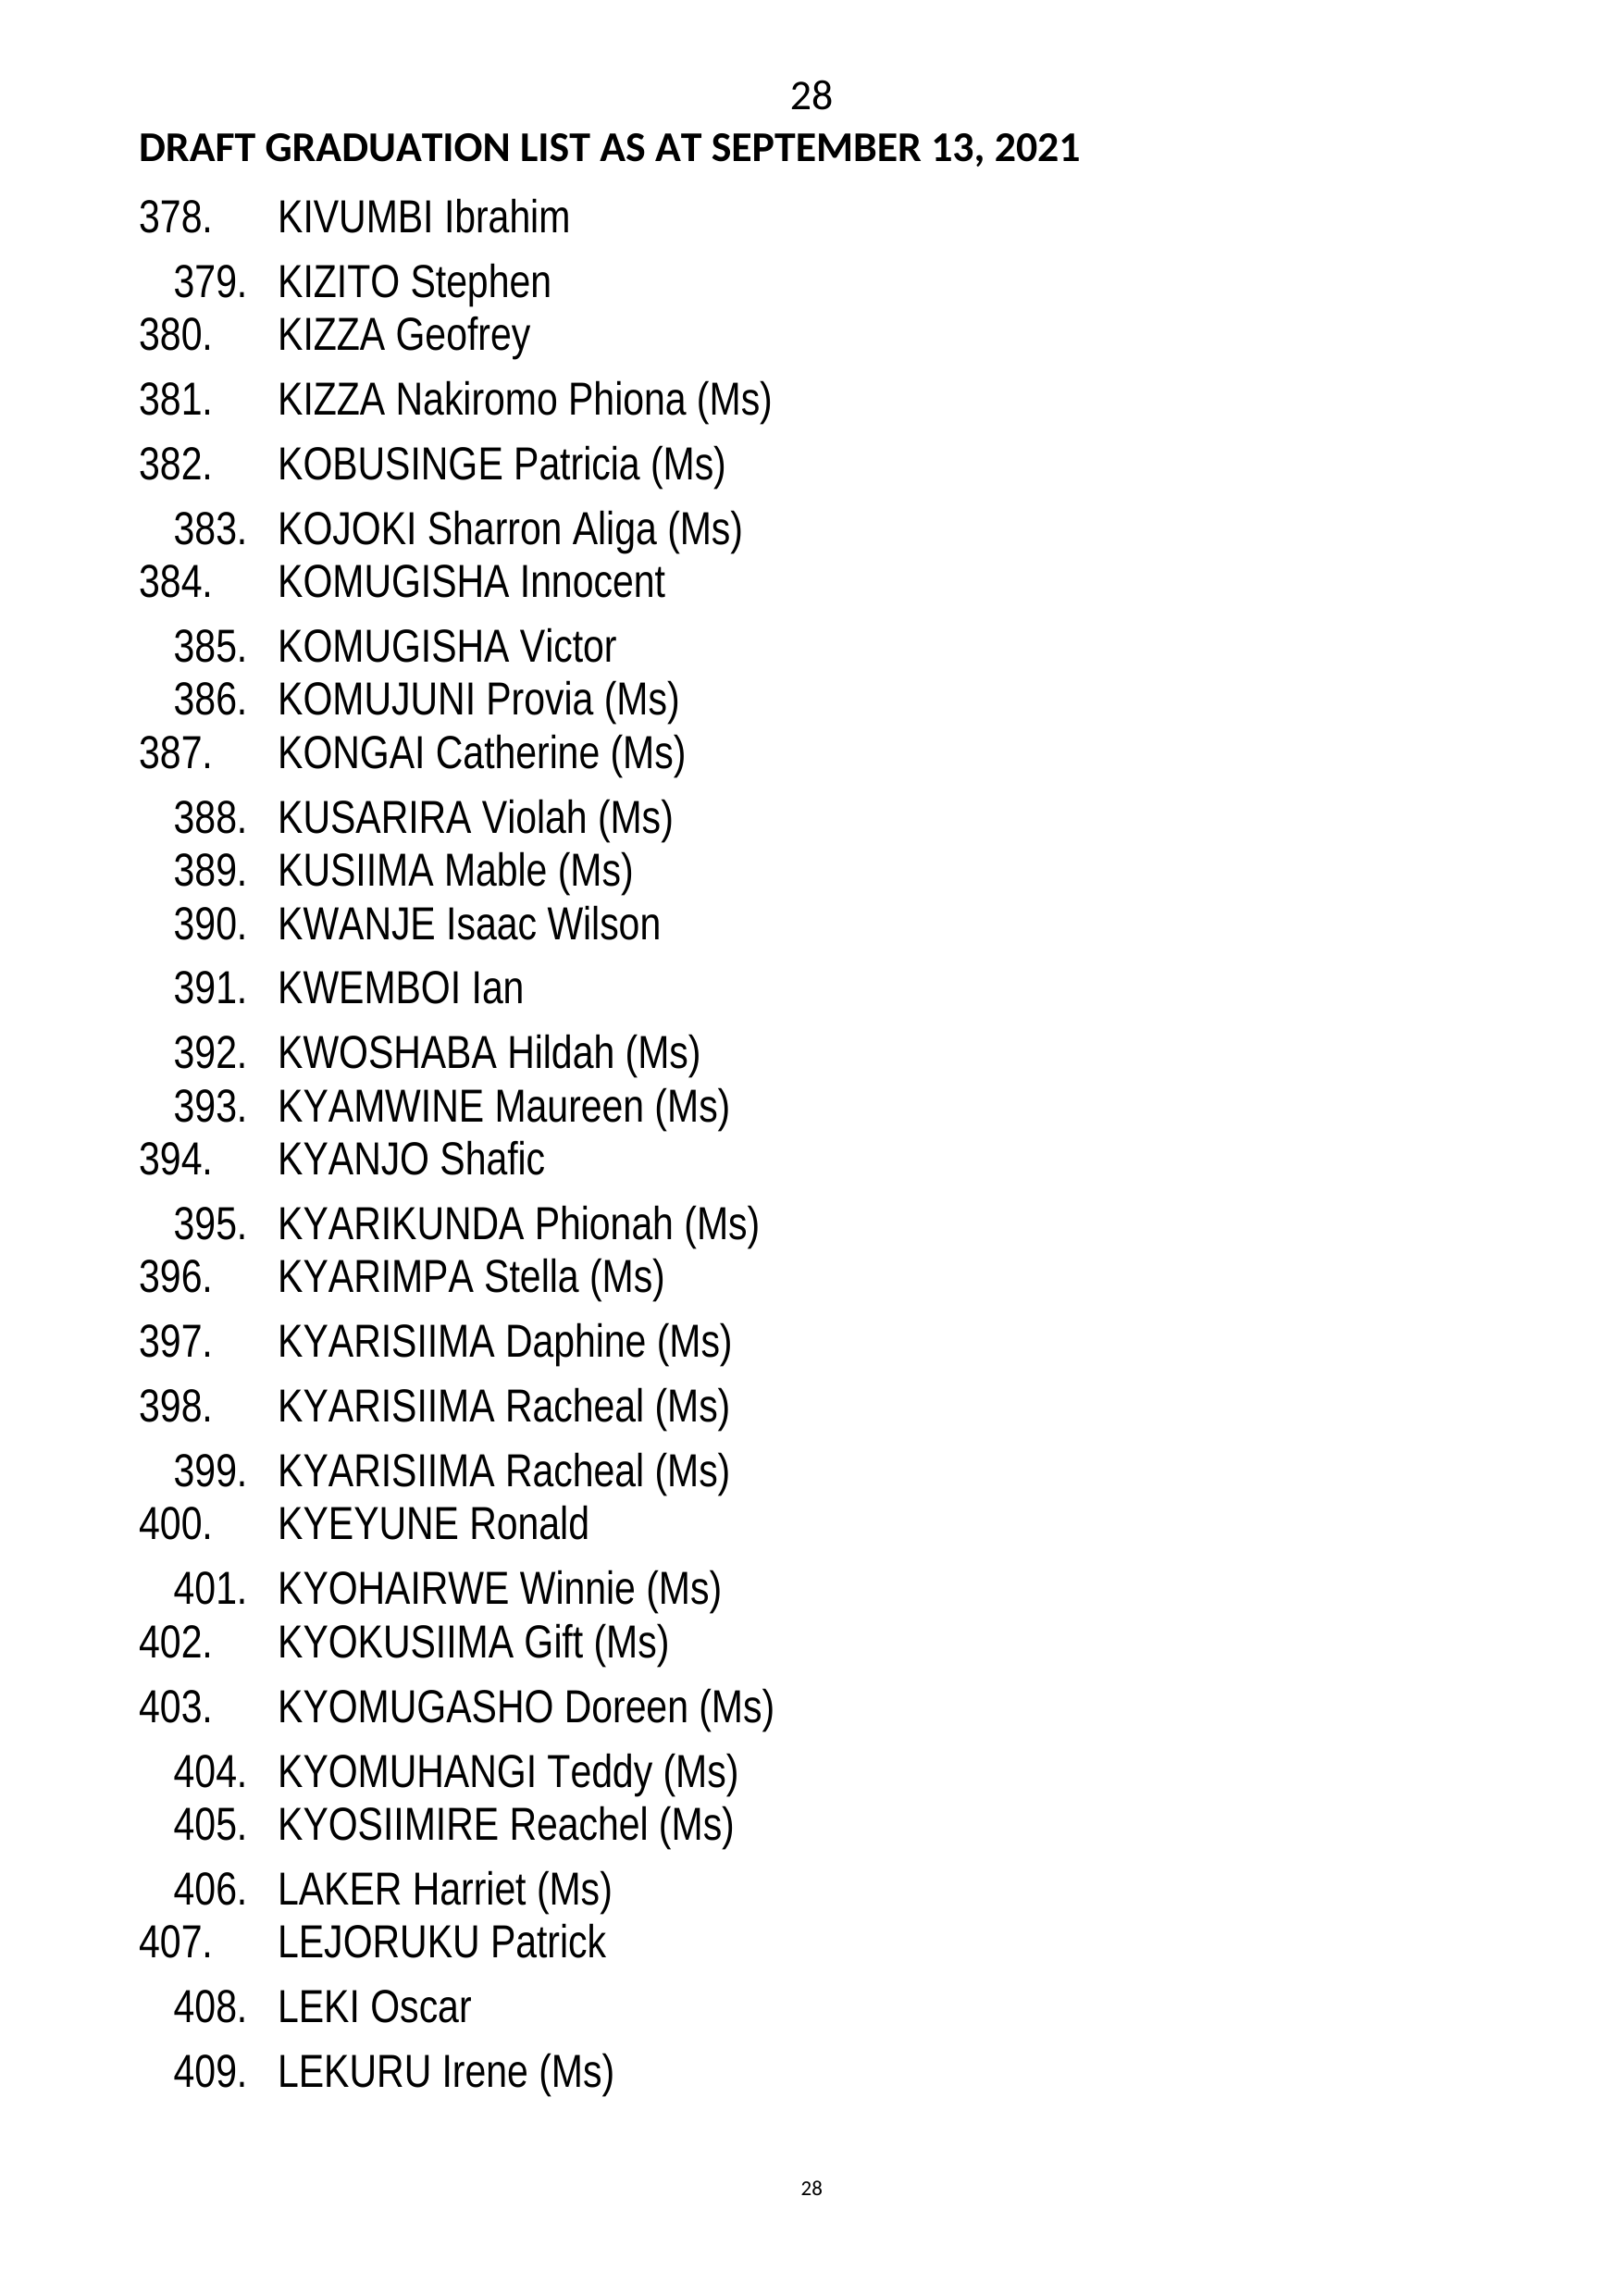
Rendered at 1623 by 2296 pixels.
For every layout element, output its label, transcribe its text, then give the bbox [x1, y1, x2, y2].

list KWEMBOI Ian [173, 961, 1484, 1013]
list KUSIIMA Mable (Ms) [173, 843, 1484, 896]
list KIZITO Stephen [173, 254, 1484, 307]
list KYOHAIRWE Winnie (Ms) [173, 1561, 1484, 1614]
list KYOMUHANGI Teddy (Ms) [173, 1744, 1484, 1797]
list KWOSHABA Hildah (Ms) [173, 1025, 1484, 1078]
list LEKURU Irene (Ms) [173, 2044, 1484, 2097]
list KIZZA Nakiromo Phiona (Ms) [139, 372, 1484, 425]
list KUSARIRA Violah (Ms) [173, 789, 1484, 843]
list KOMUJUNI Provia (Ms) [173, 672, 1484, 725]
list KYARISIIMA Racheal (Ms) [139, 1379, 1484, 1432]
list KYEYUNE Ronald [139, 1496, 1484, 1549]
list KWANJE Isaac Wilson [173, 896, 1484, 949]
list KOJOKI Sharron Aliga (Ms) [173, 501, 1484, 554]
list KYARISIIMA Daphine (Ms) [139, 1314, 1484, 1367]
list KOBUSINGE Patricia (Ms) [139, 436, 1484, 490]
list KIZZA Geofrey [139, 307, 1484, 360]
list LEJORUKU Patrick [139, 1915, 1484, 1967]
list LEKI Oscar [173, 1980, 1484, 2032]
list KYOMUGASHO Doreen (Ms) [139, 1679, 1484, 1732]
list KYOKUSIIMA Gift (Ms) [139, 1614, 1484, 1668]
list KOMUGISHA Innocent [139, 554, 1484, 607]
list KONGAI Catherine (Ms) [139, 725, 1484, 778]
list KOMUGISHA Victor [173, 619, 1484, 672]
list KIVUMBI Ibrahim [139, 189, 1484, 242]
list KYANJO Shafic [139, 1132, 1484, 1185]
list LAKER Harriet (Ms) [173, 1861, 1484, 1915]
list KYOSIIMIRE Reachel (Ms) [173, 1797, 1484, 1850]
list KYARIMPA Stella (Ms) [139, 1249, 1484, 1302]
list KYARIKUNDA Phionah (Ms) [173, 1197, 1484, 1249]
list KYAMWINE Maureen (Ms) [173, 1078, 1484, 1132]
list KYARISIIMA Racheal (Ms) [173, 1444, 1484, 1496]
